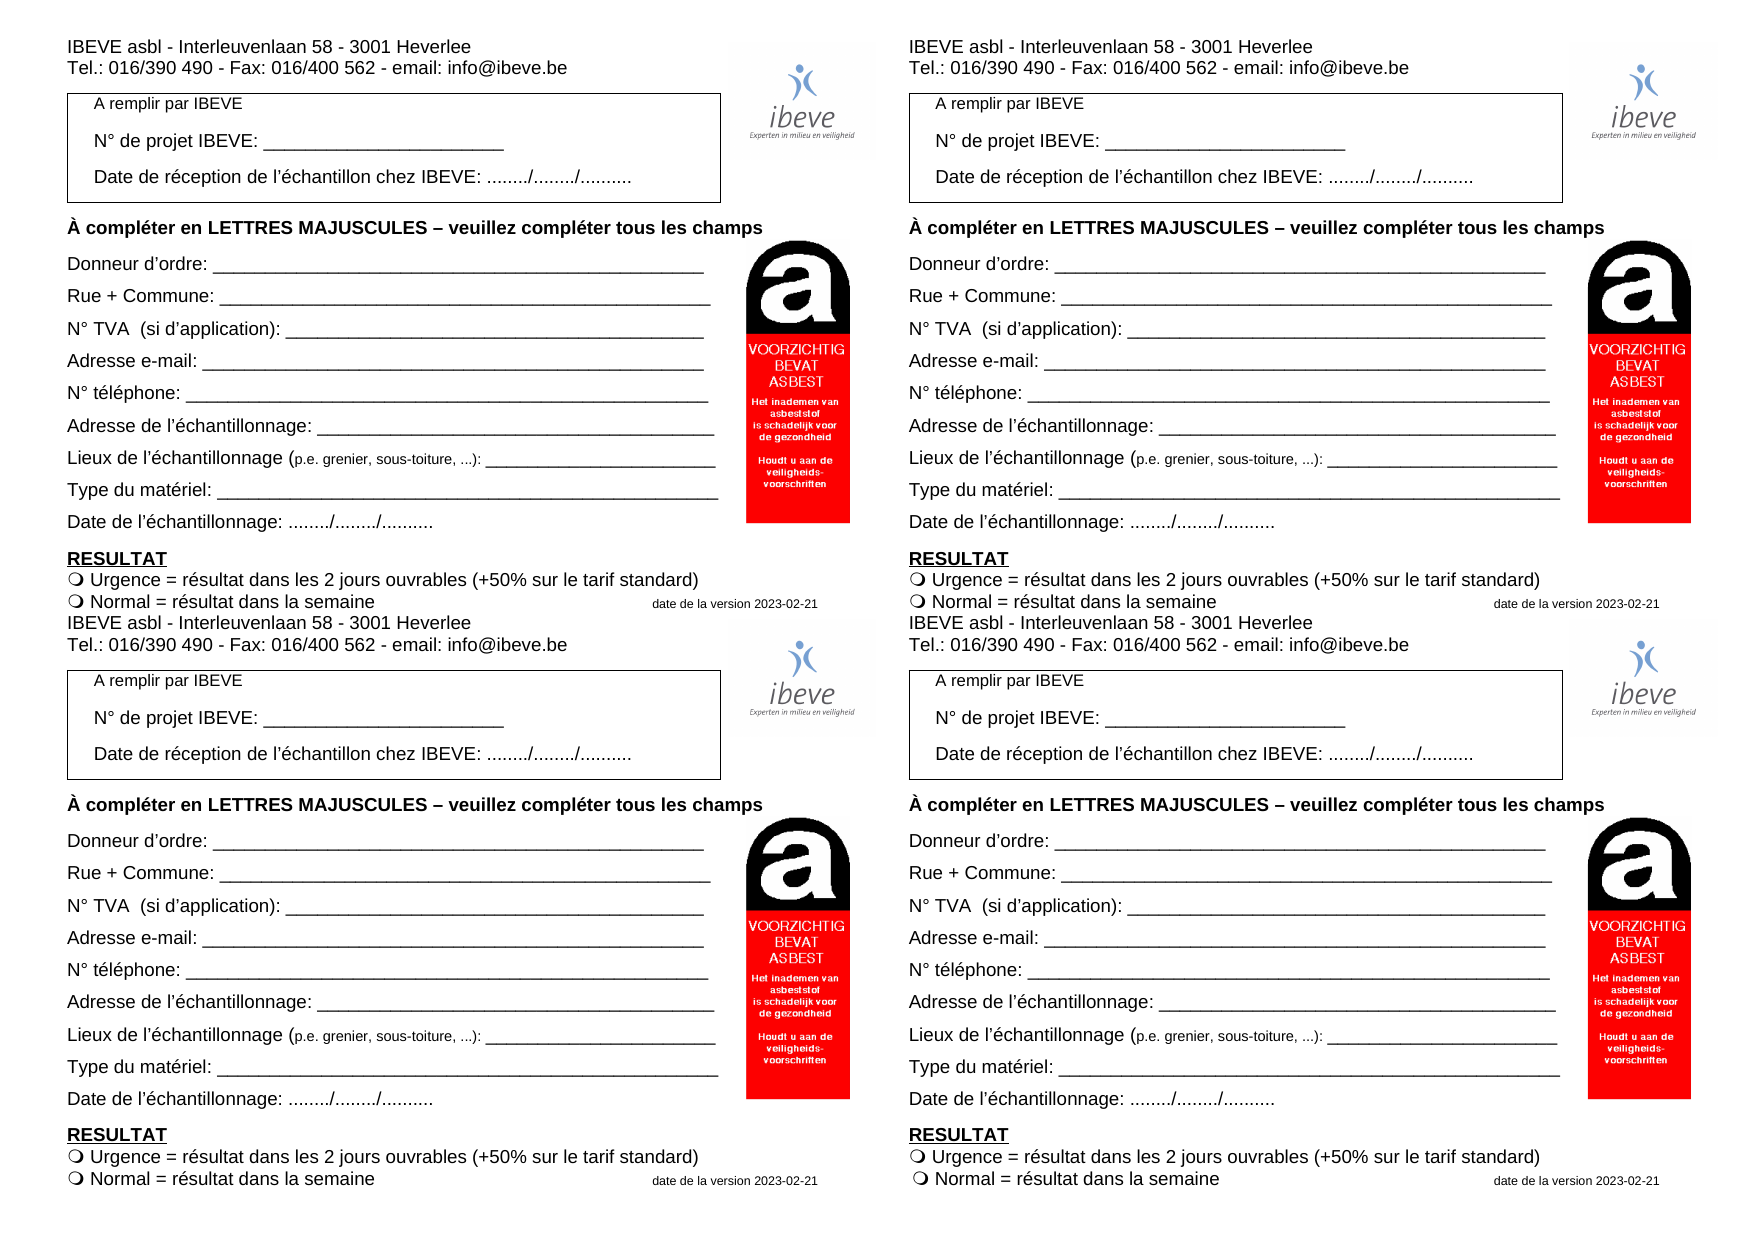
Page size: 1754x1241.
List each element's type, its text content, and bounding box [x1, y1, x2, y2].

picture [1569, 42, 1718, 160]
table_header IBEVE asbl - Interleuvenlaan 58 - 3001 Heverlee Tel.: 016/390 490 - Fax: 016/400 562 - email: info@ibeve.be À compléter en lettres majuscules – veuillez compléter tous les champs Donneur d’ordre: _______________________________________________ Rue + Commune: _______________________________________________ N° TVA (si d’application): ________________________________________ Adresse e-mail: ________________________________________________ N° téléphone: __________________________________________________ Adresse de l’échantillonnage: ______________________________________ Lieux de l’échantillonnage (p.e. grenier, sous-toiture, ...): ______________________ Type du matériel: ________________________________________________ Date de l’échantillonnage: ......../......../.......... RESULTAT Urgence = résultat dans les 2 jours ouvrables (+50% sur le tarif standard) Normal = résultat dans la semaine date de la version 2023-02-21 [883, 35, 1724, 612]
table_cell IBEVE asbl - Interleuvenlaan 58 - 3001 Heverlee Tel.: 016/390 490 - Fax: 016/400 562 - email: info@ibeve.be À compléter en lettres majuscules – veuillez compléter tous les champs Donneur d’ordre: _______________________________________________ Rue + Commune: _______________________________________________ N° TVA (si d’application): ________________________________________ Adresse e-mail: ________________________________________________ N° téléphone: __________________________________________________ Adresse de l’échantillonnage: ______________________________________ Lieux de l’échantillonnage (p.e. grenier, sous-toiture, ...): ______________________ Type du matériel: ________________________________________________ Date de l’échantillonnage: ......../......../.......... RESULTAT Urgence = résultat dans les 2 jours ouvrables (+50% sur le tarif standard) Normal = résultat dans la semaine date de la version 2023-02-21 [883, 612, 1724, 1189]
table_cell IBEVE asbl - Interleuvenlaan 58 - 3001 Heverlee Tel.: 016/390 490 - Fax: 016/400 562 - email: info@ibeve.be À compléter en lettres majuscules – veuillez compléter tous les champs Donneur d’ordre: _______________________________________________ Rue + Commune: _______________________________________________ N° TVA (si d’application): ________________________________________ Adresse e-mail: ________________________________________________ N° téléphone: __________________________________________________ Adresse de l’échantillonnage: ______________________________________ Lieux de l’échantillonnage (p.e. grenier, sous-toiture, ...): ______________________ Type du matériel: ________________________________________________ Date de l’échantillonnage: ......../......../.......... RESULTAT Urgence = résultat dans les 2 jours ouvrables (+50% sur le tarif standard) Normal = résultat dans la semaine date de la version 2023-02-21 [41, 612, 882, 1189]
picture [746, 239, 850, 524]
picture [1587, 816, 1692, 1100]
table_header IBEVE asbl - Interleuvenlaan 58 - 3001 Heverlee Tel.: 016/390 490 - Fax: 016/400 562 - email: info@ibeve.be À compléter en lettres majuscules – veuillez compléter tous les champs Donneur d’ordre: _______________________________________________ Rue + Commune: _______________________________________________ N° TVA (si d’application): ________________________________________ Adresse e-mail: ________________________________________________ N° téléphone: __________________________________________________ Adresse de l’échantillonnage: ______________________________________ Lieux de l’échantillonnage (p.e. grenier, sous-toiture, ...): ______________________ Type du matériel: ________________________________________________ Date de l’échantillonnage: ......../......../.......... RESULTAT Urgence = résultat dans les 2 jours ouvrables (+50% sur le tarif standard) Normal = résultat dans la semaine date de la version 2023-02-21 [41, 35, 882, 612]
picture [727, 619, 877, 737]
picture [1587, 239, 1692, 524]
picture [746, 816, 850, 1100]
picture [727, 42, 877, 160]
picture [1569, 619, 1718, 737]
